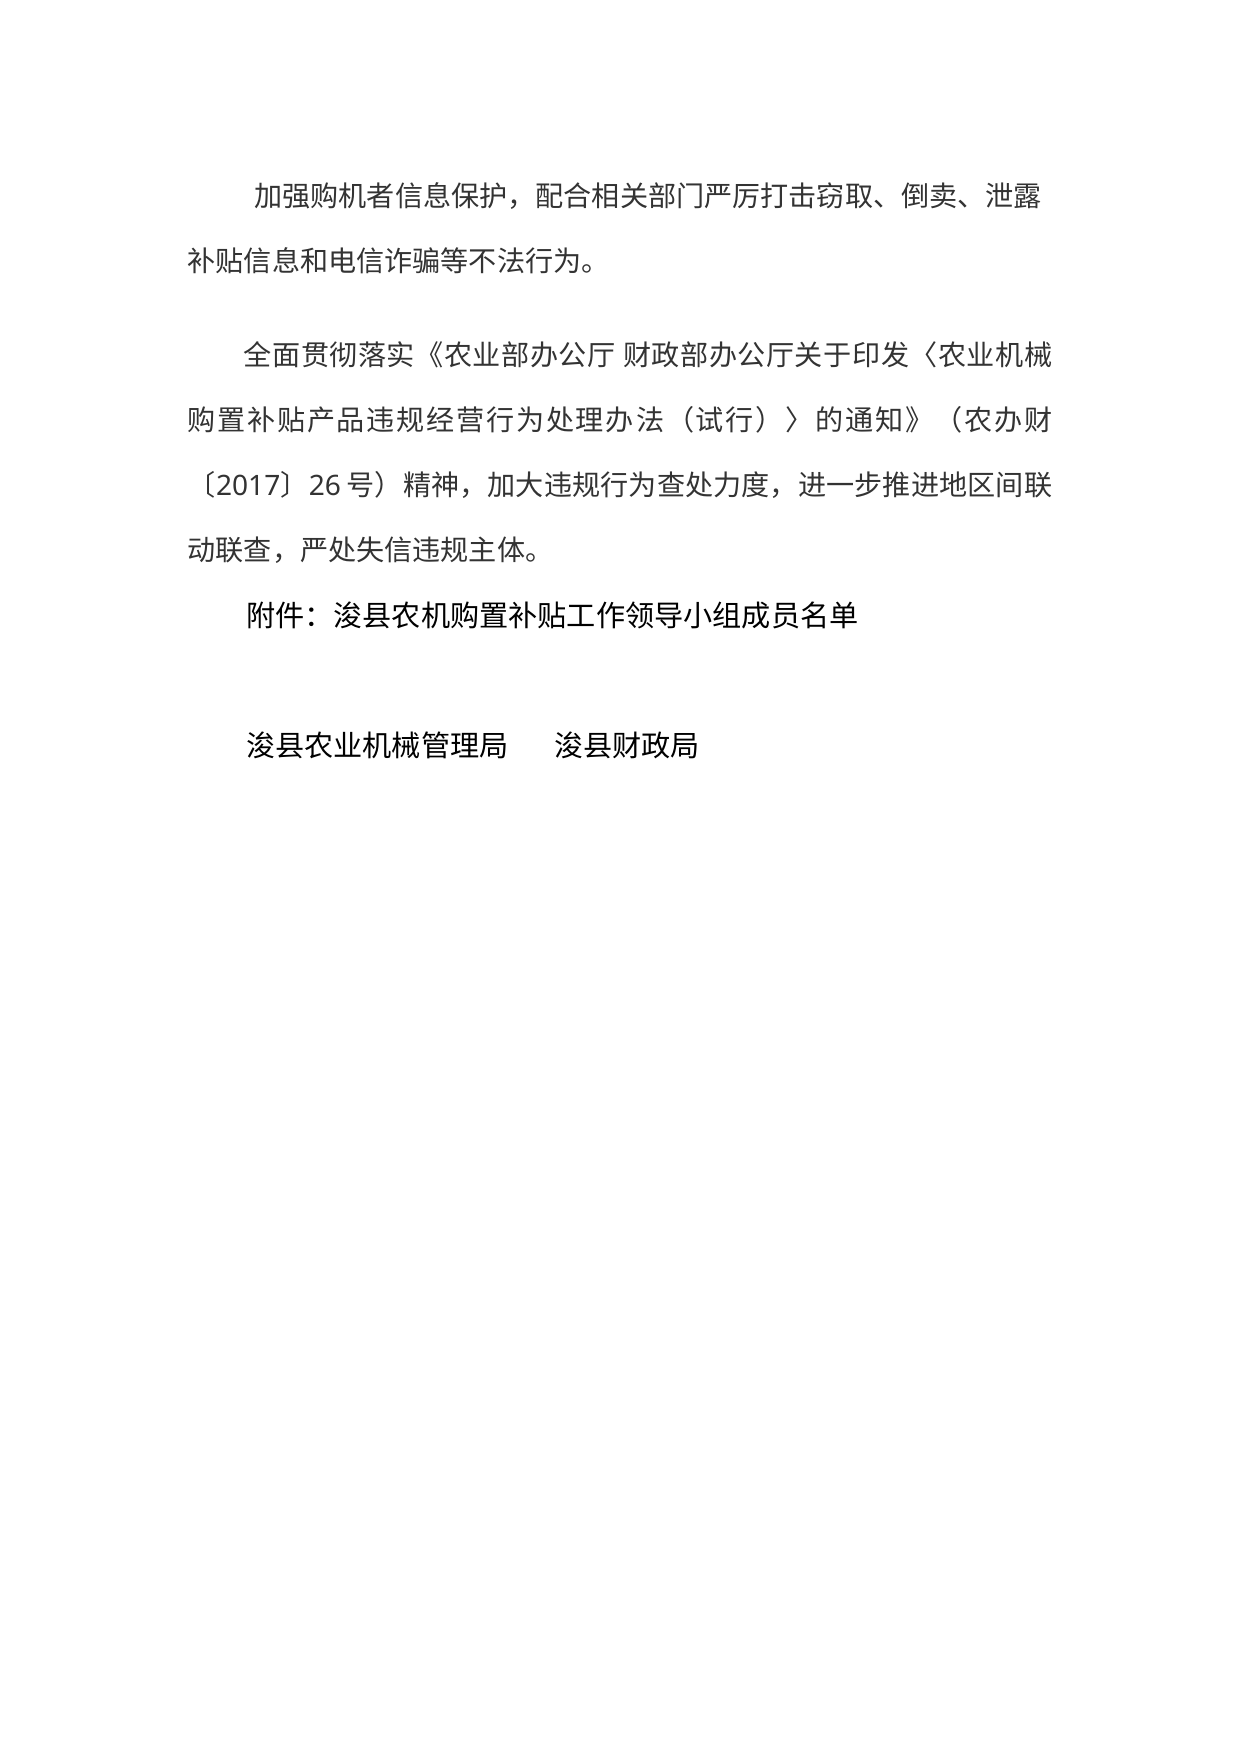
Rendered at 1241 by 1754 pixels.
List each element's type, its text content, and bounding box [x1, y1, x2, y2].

text 附件：浚县农机购置补贴工作领导小组成员名单 [187, 581, 1053, 646]
text 浚县农业机械管理局 浚县财政局 [187, 711, 1053, 776]
text 加强购机者信息保护，配合相关部门严厉打击窃取、倒卖、泄露补贴信息和电信诈骗等不法行为。 [187, 162, 1053, 292]
text 全面贯彻落实《农业部办公厅 财政部办公厅关于印发〈农业机械购置补贴产品违规经营行为处理办法（试行）〉的通知》（农办财〔2017〕26号）精神，加大违规行为查处力度，进一步推进地区间联动联查，严处失信违规主体。 [187, 321, 1053, 581]
